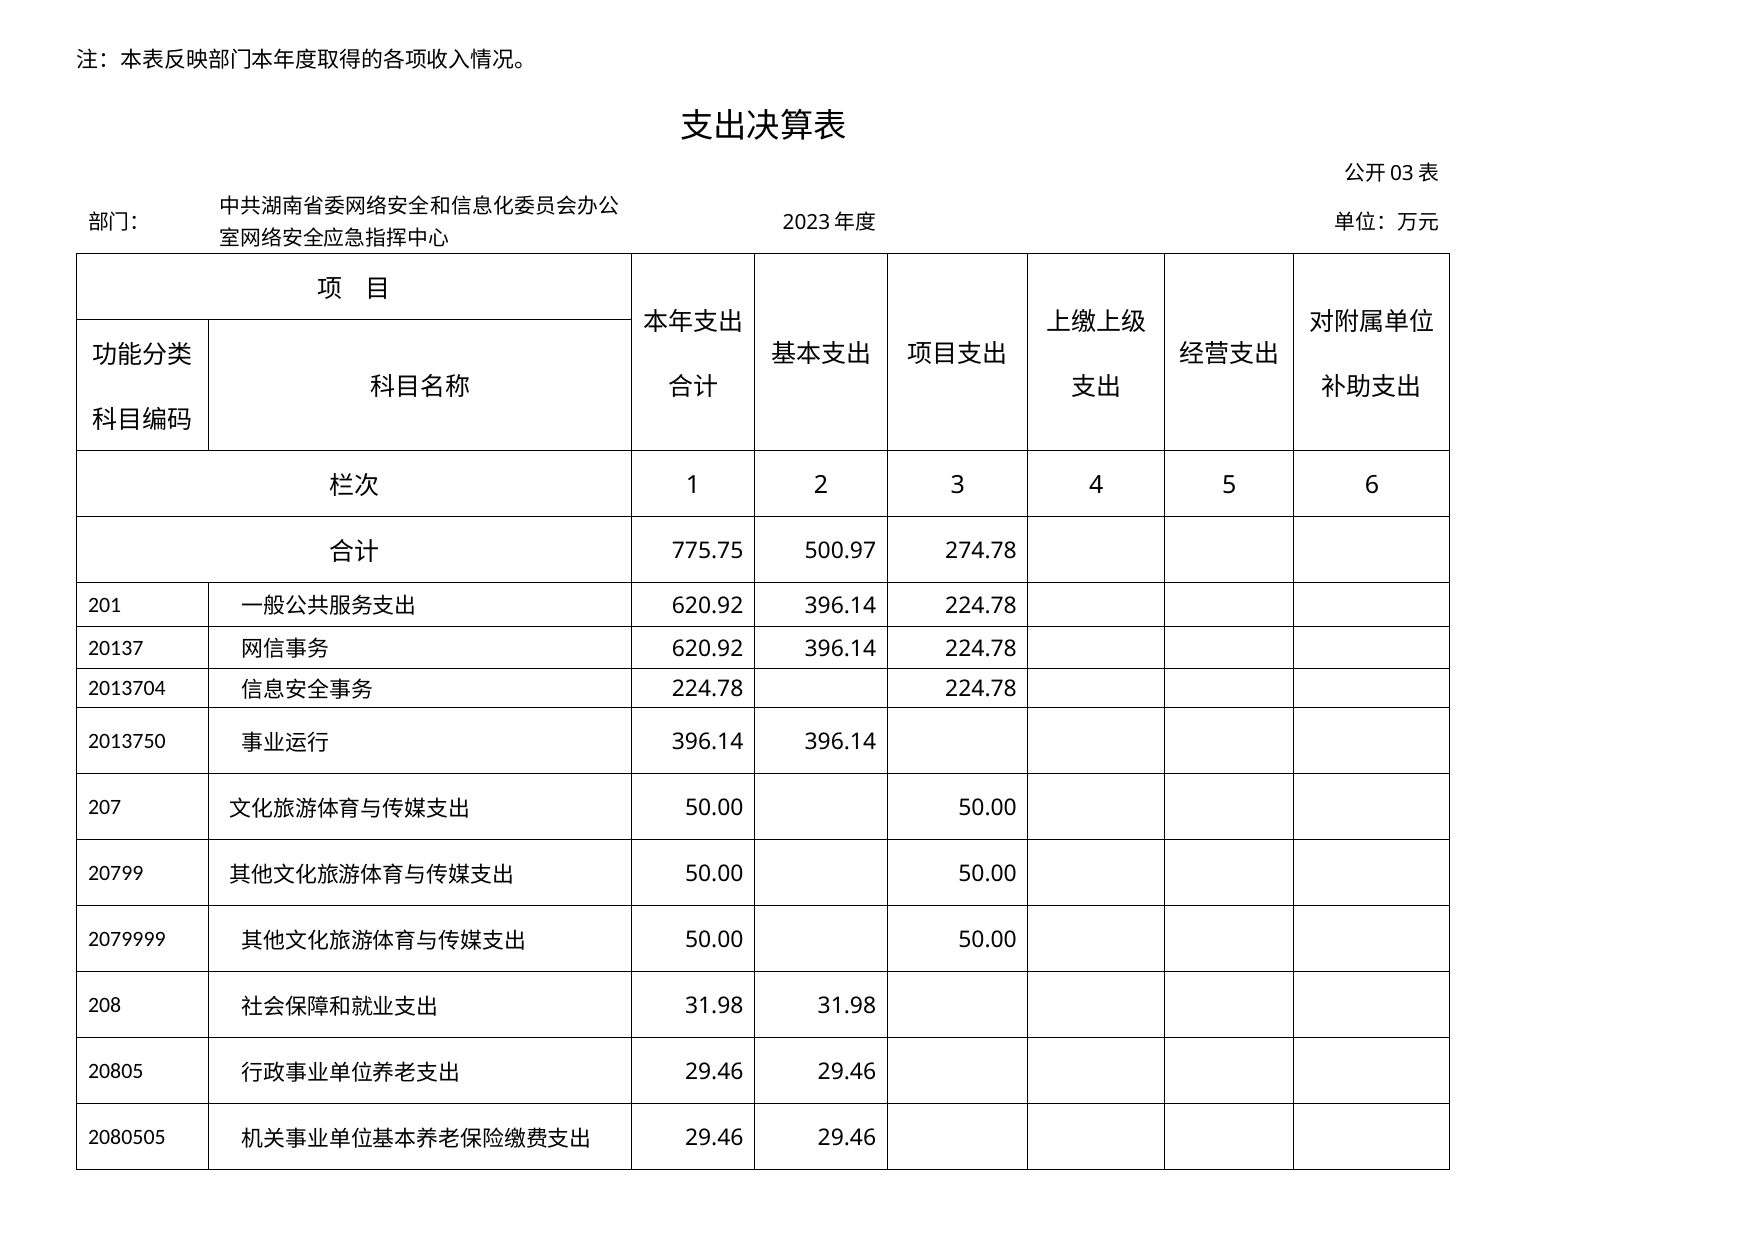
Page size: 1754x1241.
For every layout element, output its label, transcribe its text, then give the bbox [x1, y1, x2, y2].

table_cell [75, 89, 1626, 1170]
table_cell 注：本表反映部门本年度取得的各项收入情况。 [75, 25, 1626, 89]
